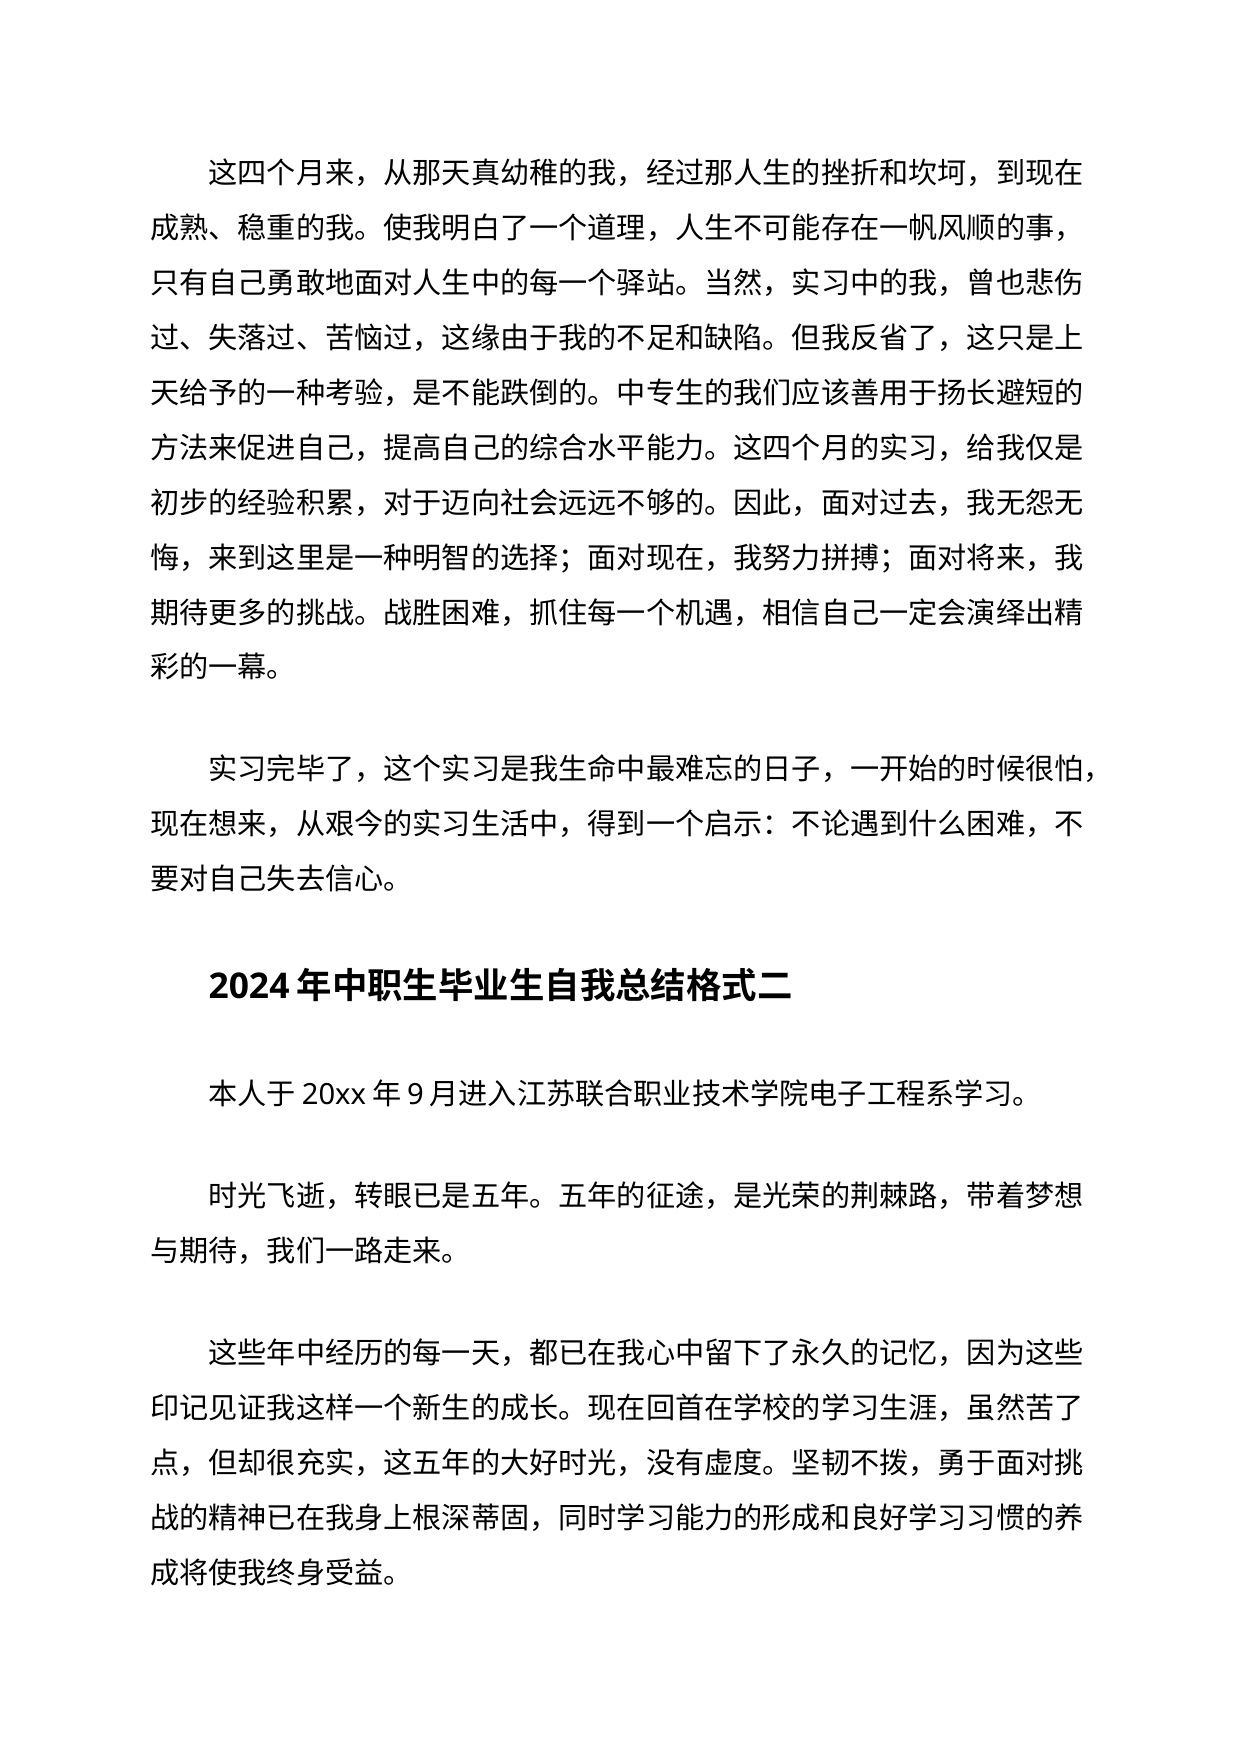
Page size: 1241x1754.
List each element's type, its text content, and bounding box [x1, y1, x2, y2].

text 这些年中经历的每一天，都已在我心中留下了永久的记忆，因为这些印记见证我这样一个新生的成长。现在回首在学校的学习生涯，虽然苦了点，但却很充实，这五年的大好时光，没有虚度。坚韧不拨，勇于面对挑战的精神已在我身上根深蒂固，同时学习能力的形成和良好学习习惯的养成将使我终身受益。 [150, 1329, 1090, 1591]
text 本人于20xx年9月进入江苏联合职业技术学院电子工程系学习。 [150, 1071, 1090, 1113]
text 这四个月来，从那天真幼稚的我，经过那人生的挫折和坎坷，到现在成熟、稳重的我。使我明白了一个道理，人生不可能存在一帆风顺的事，只有自己勇敢地面对人生中的每一个驿站。当然，实习中的我，曾也悲伤过、失落过、苦恼过，这缘由于我的不足和缺陷。但我反省了，这只是上天给予的一种考验，是不能跌倒的。中专生的我们应该善用于扬长避短的方法来促进自己，提高自己的综合水平能力。这四个月的实习，给我仅是初步的经验积累，对于迈向社会远远不够的。因此，面对过去，我无怨无悔，来到这里是一种明智的选择；面对现在，我努力拼搏；面对将来，我期待更多的挑战。战胜困难，抓住每一个机遇，相信自己一定会演绎出精彩的一幕。 [150, 150, 1090, 686]
text 实习完毕了，这个实习是我生命中最难忘的日子，一开始的时候很怕，现在想来，从艰今的实习生活中，得到一个启示：不论遇到什么困难，不要对自己失去信心。 [150, 746, 1090, 898]
text 时光飞逝，转眼已是五年。五年的征途，是光荣的荆棘路，带着梦想与期待，我们一路走来。 [150, 1173, 1090, 1270]
text 2024年中职生毕业生自我总结格式二 [150, 957, 1090, 1009]
